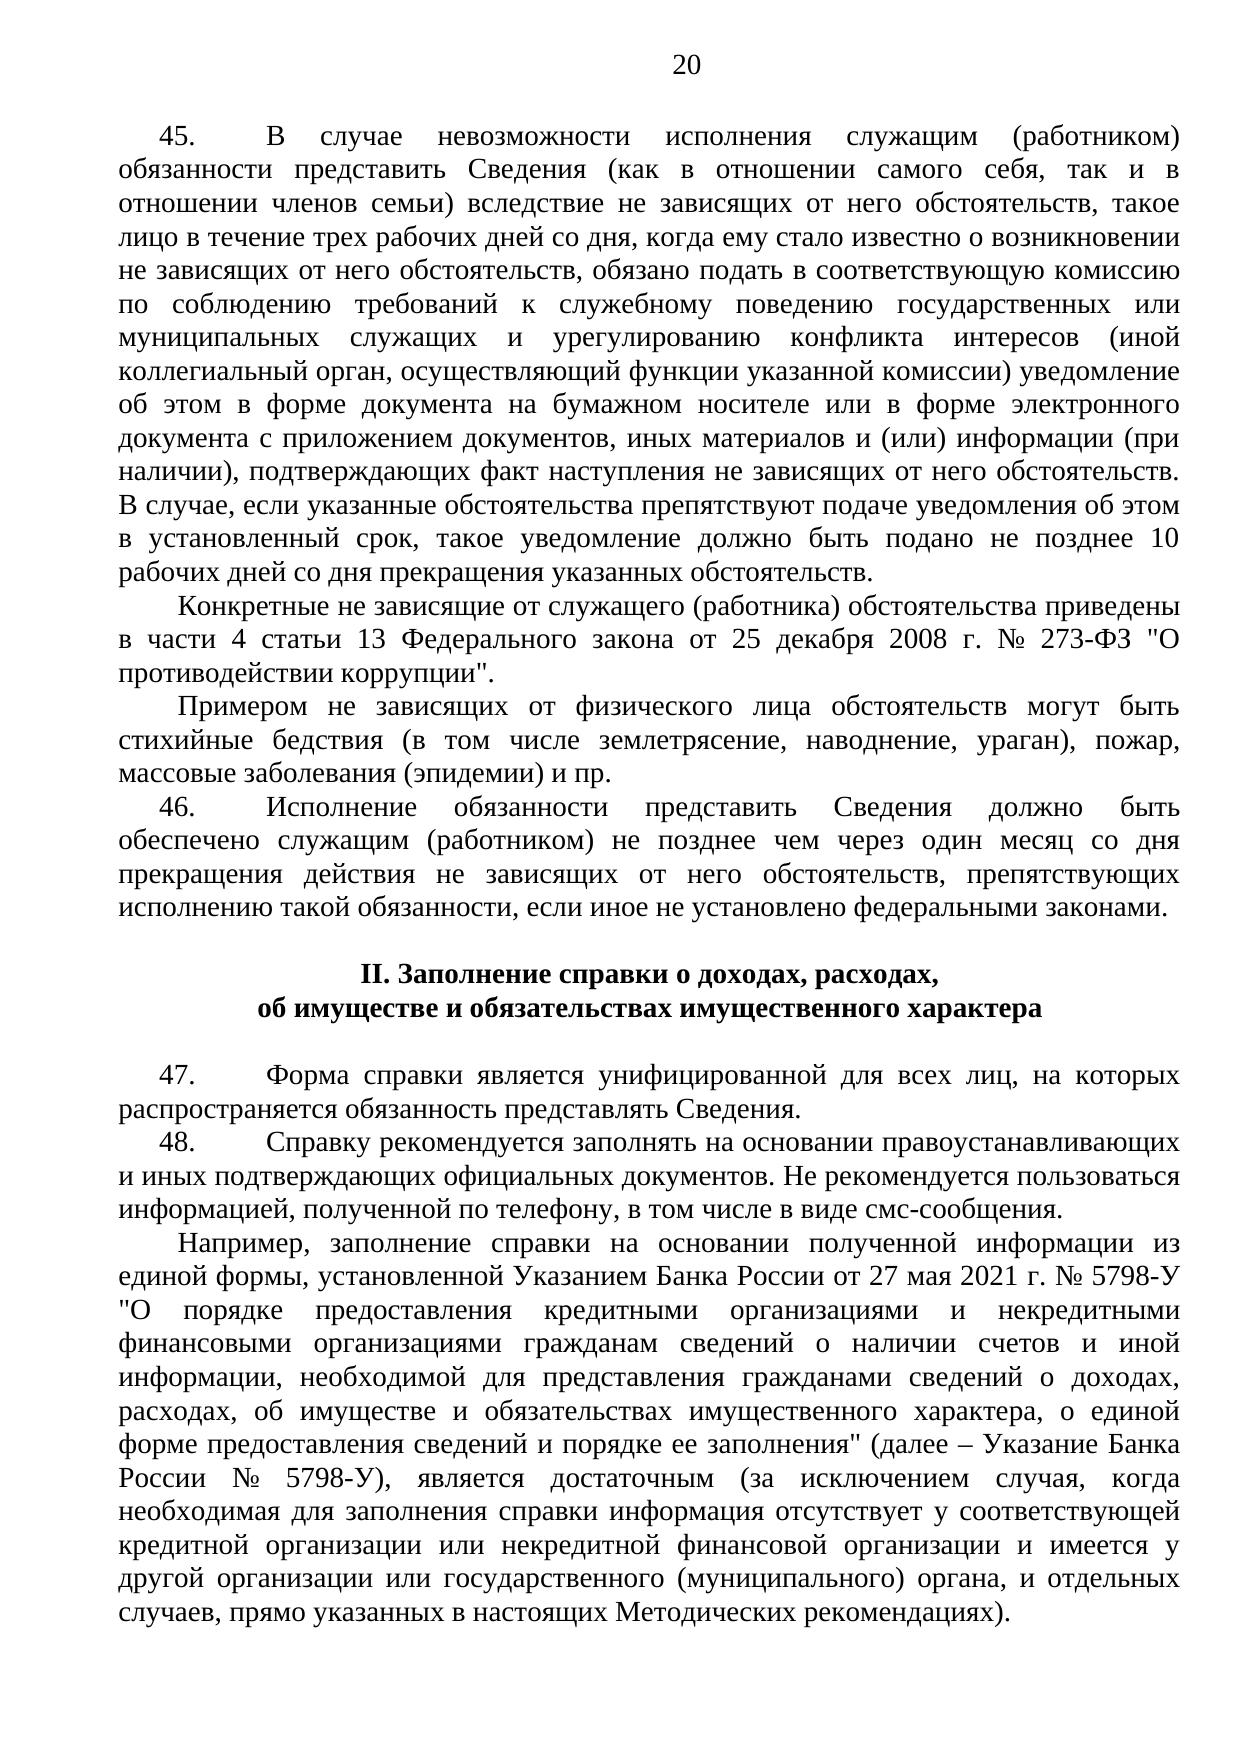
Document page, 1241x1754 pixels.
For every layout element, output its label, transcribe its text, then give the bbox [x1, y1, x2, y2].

list Справку рекомендуется заполнять на основании правоустанавливающих и иных подтверждающих официальных документов. Не рекомендуется пользоваться информацией, полученной по телефону, в том числе в виде смс-сообщения. [118, 1124, 1181, 1225]
list Форма справки является унифицированной для всех лиц, на которых распространяется обязанность представлять Сведения. [118, 1057, 1181, 1124]
list Примером не зависящих от физического лица обстоятельств могут быть стихийные бедствия (в том числе землетрясение, наводнение, ураган), пожар, массовые заболевания (эпидемии) и пр. [118, 688, 1181, 789]
text II. Заполнение справки о доходах, расходах, [118, 957, 1181, 990]
text об имуществе и обязательствах имущественного характера [118, 990, 1181, 1024]
list Например, заполнение справки на основании полученной информации из единой формы, установленной Указанием Банка России от 27 мая 2021 г. № 5798-У "О порядке предоставления кредитными организациями и некредитными финансовыми организациями гражданам сведений о наличии счетов и иной информации, необходимой для представления гражданами сведений о доходах, расходах, об имуществе и обязательствах имущественного характера, о единой форме предоставления сведений и порядке ее заполнения" (далее – Указание Банка России № 5798-У), является достаточным (за исключением случая, когда необходимая для заполнения справки информация отсутствует у соответствующей кредитной организации или некредитной финансовой организации и имеется у другой организации или государственного (муниципального) органа, и отдельных случаев, прямо указанных в настоящих Методических рекомендациях). [118, 1225, 1181, 1627]
list Исполнение обязанности представить Сведения должно быть обеспечено служащим (работником) не позднее чем через один месяц со дня прекращения действия не зависящих от него обстоятельств, препятствующих исполнению такой обязанности, если иное не установлено федеральными законами. [118, 789, 1181, 923]
list Конкретные не зависящие от служащего (работника) обстоятельства приведены в части 4 статьи 13 Федерального закона от 25 декабря 2008 г. № 273-ФЗ "О противодействии коррупции". [118, 588, 1181, 688]
list В случае невозможности исполнения служащим (работником) обязанности представить Сведения (как в отношении самого себя, так и в отношении членов семьи) вследствие не зависящих от него обстоятельств, такое лицо в течение трех рабочих дней со дня, когда ему стало известно о возникновении не зависящих от него обстоятельств, обязано подать в соответствующую комиссию по соблюдению требований к служебному поведению государственных или муниципальных служащих и урегулированию конфликта интересов (иной коллегиальный орган, осуществляющий функции указанной комиссии) уведомление об этом в форме документа на бумажном носителе или в форме электронного документа с приложением документов, иных материалов и (или) информации (при наличии), подтверждающих факт наступления не зависящих от него обстоятельств. В случае, если указанные обстоятельства препятствуют подаче уведомления об этом в установленный срок, такое уведомление должно быть подано не позднее 10 рабочих дней со дня прекращения указанных обстоятельств. [118, 118, 1181, 588]
